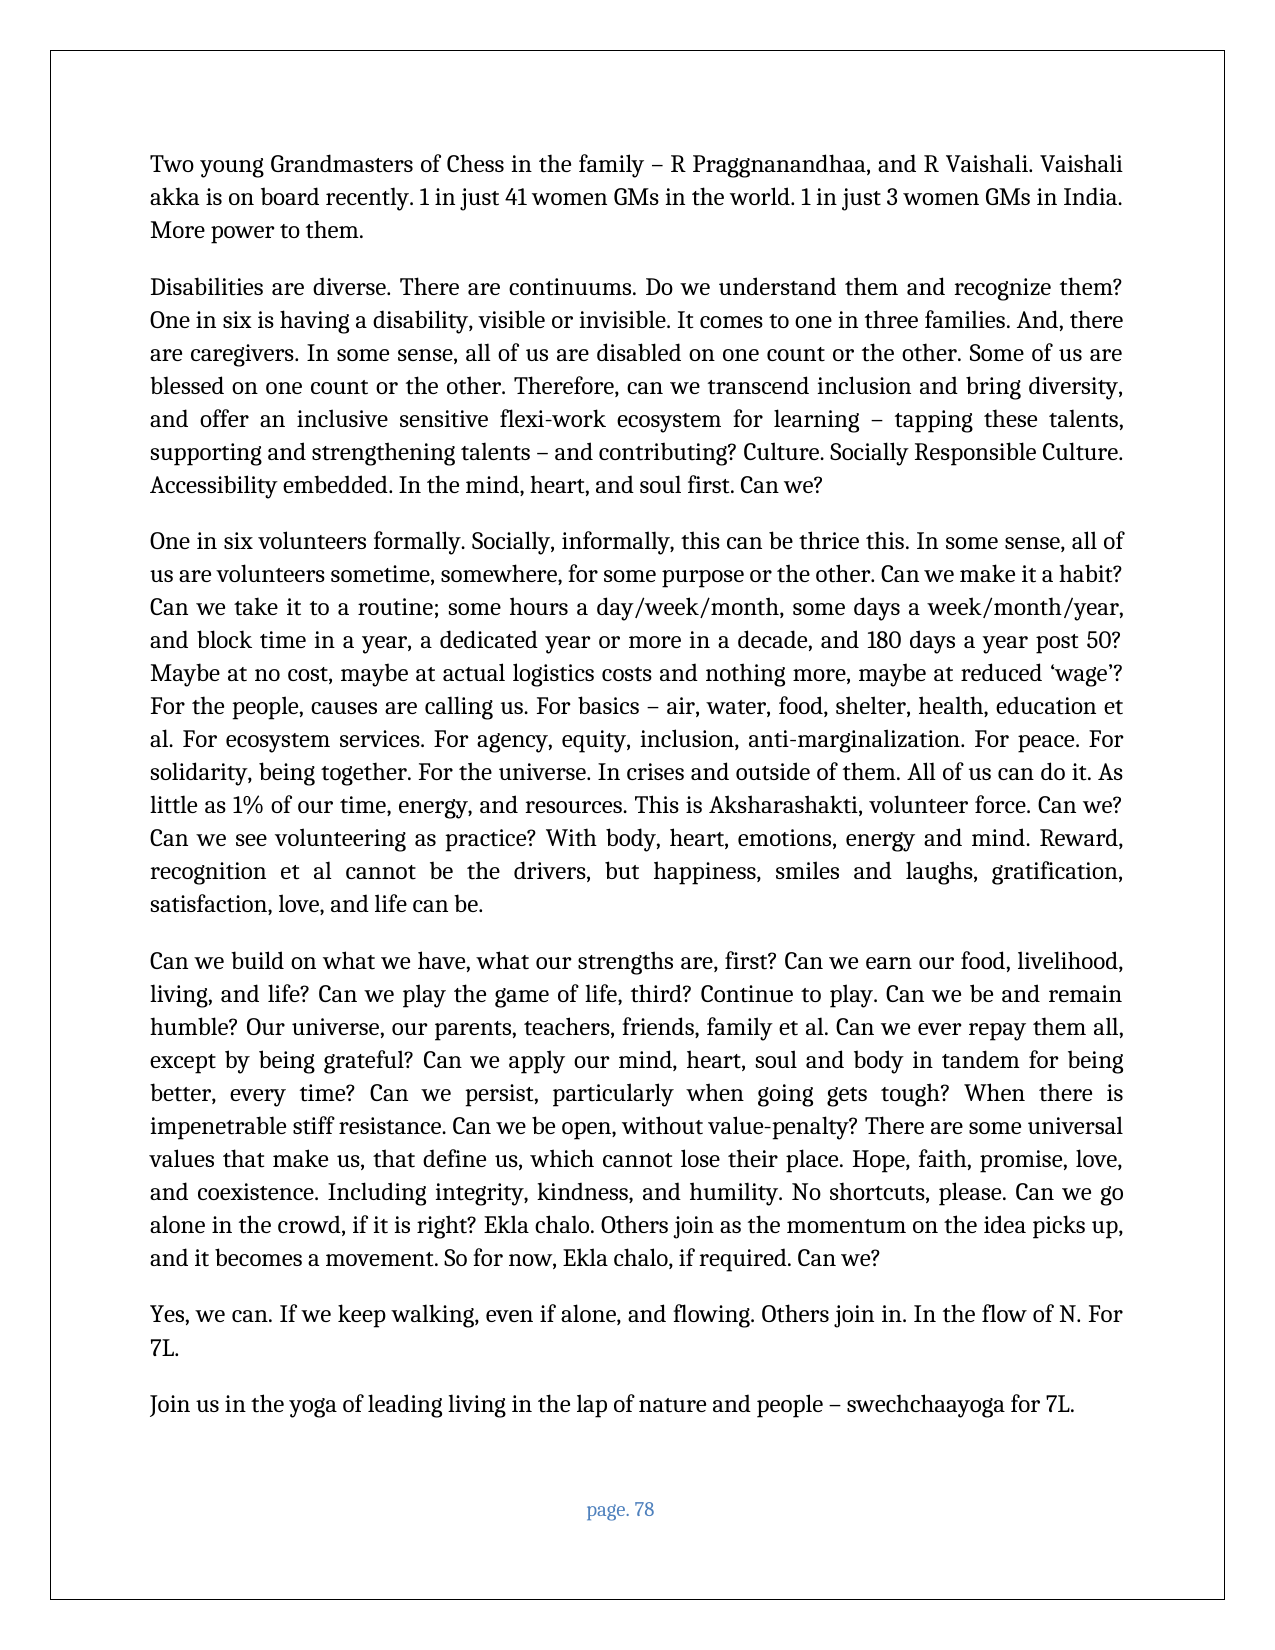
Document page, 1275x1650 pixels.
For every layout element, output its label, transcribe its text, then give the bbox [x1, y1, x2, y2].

text One in six volunteers formally. Socially, informally, this can be thrice this. In some sense, all of us are volunteers sometime, somewhere, for some purpose or the other. Can we make it a habit? Can we take it to a routine; some hours a day/week/month, some days a week/month/year, and block time in a year, a dedicated year or more in a decade, and 180 days a year post 50? Maybe at no cost, maybe at actual logistics costs and nothing more, maybe at reduced ‘wage’? For the people, causes are calling us. For basics – air, water, food, shelter, health, education et al. For ecosystem services. For agency, equity, inclusion, anti-marginalization. For peace. For solidarity, being together. For the universe. In crises and outside of them. All of us can do it. As little as 1% of our time, energy, and resources. This is Aksharashakti, volunteer force. Can we? Can we see volunteering as practice? With body, heart, emotions, energy and mind. Reward, recognition et al cannot be the drivers, but happiness, smiles and laughs, gratification, satisfaction, love, and life can be. [150, 527, 1125, 919]
text Yes, we can. If we keep walking, even if alone, and flowing. Others join in. In the flow of N. For 7L. [150, 1300, 1125, 1362]
text Two young Grandmasters of Chess in the family – R Praggnanandhaa, and R Vaishali. Vaishali akka is on board recently. 1 in just 41 women GMs in the world. 1 in just 3 women GMs in India. More power to them. [150, 150, 1125, 245]
text Disabilities are diverse. There are continuums. Do we understand them and recognize them? One in six is having a disability, visible or invisible. It comes to one in three families. And, there are caregivers. In some sense, all of us are disabled on one count or the other. Some of us are blessed on one count or the other. Therefore, can we transcend inclusion and bring diversity, and offer an inclusive sensitive flexi-work ecosystem for learning – tapping these talents, supporting and strengthening talents – and contributing? Culture. Socially Responsible Culture. Accessibility embedded. In the mind, heart, and soul first. Can we? [150, 272, 1125, 499]
text Can we build on what we have, what our strengths are, first? Can we earn our food, livelihood, living, and life? Can we play the game of life, third? Continue to play. Can we be and remain humble? Our universe, our parents, teachers, friends, family et al. Can we ever repay them all, except by being grateful? Can we apply our mind, heart, soul and body in tandem for being better, every time? Can we persist, particularly when going gets tough? When there is impenetrable stiff resistance. Can we be open, without value-penalty? There are some universal values that make us, that define us, which cannot lose their place. Hope, faith, promise, love, and coexistence. Including integrity, kindness, and humility. No shortcuts, please. Can we go alone in the crowd, if it is right? Ekla chalo. Others join as the momentum on the idea picks up, and it becomes a movement. So for now, Ekla chalo, if required. Can we? [150, 947, 1125, 1273]
text Join us in the yoga of leading living in the lap of nature and people – swechchaayoga for 7L. [150, 1390, 1125, 1419]
